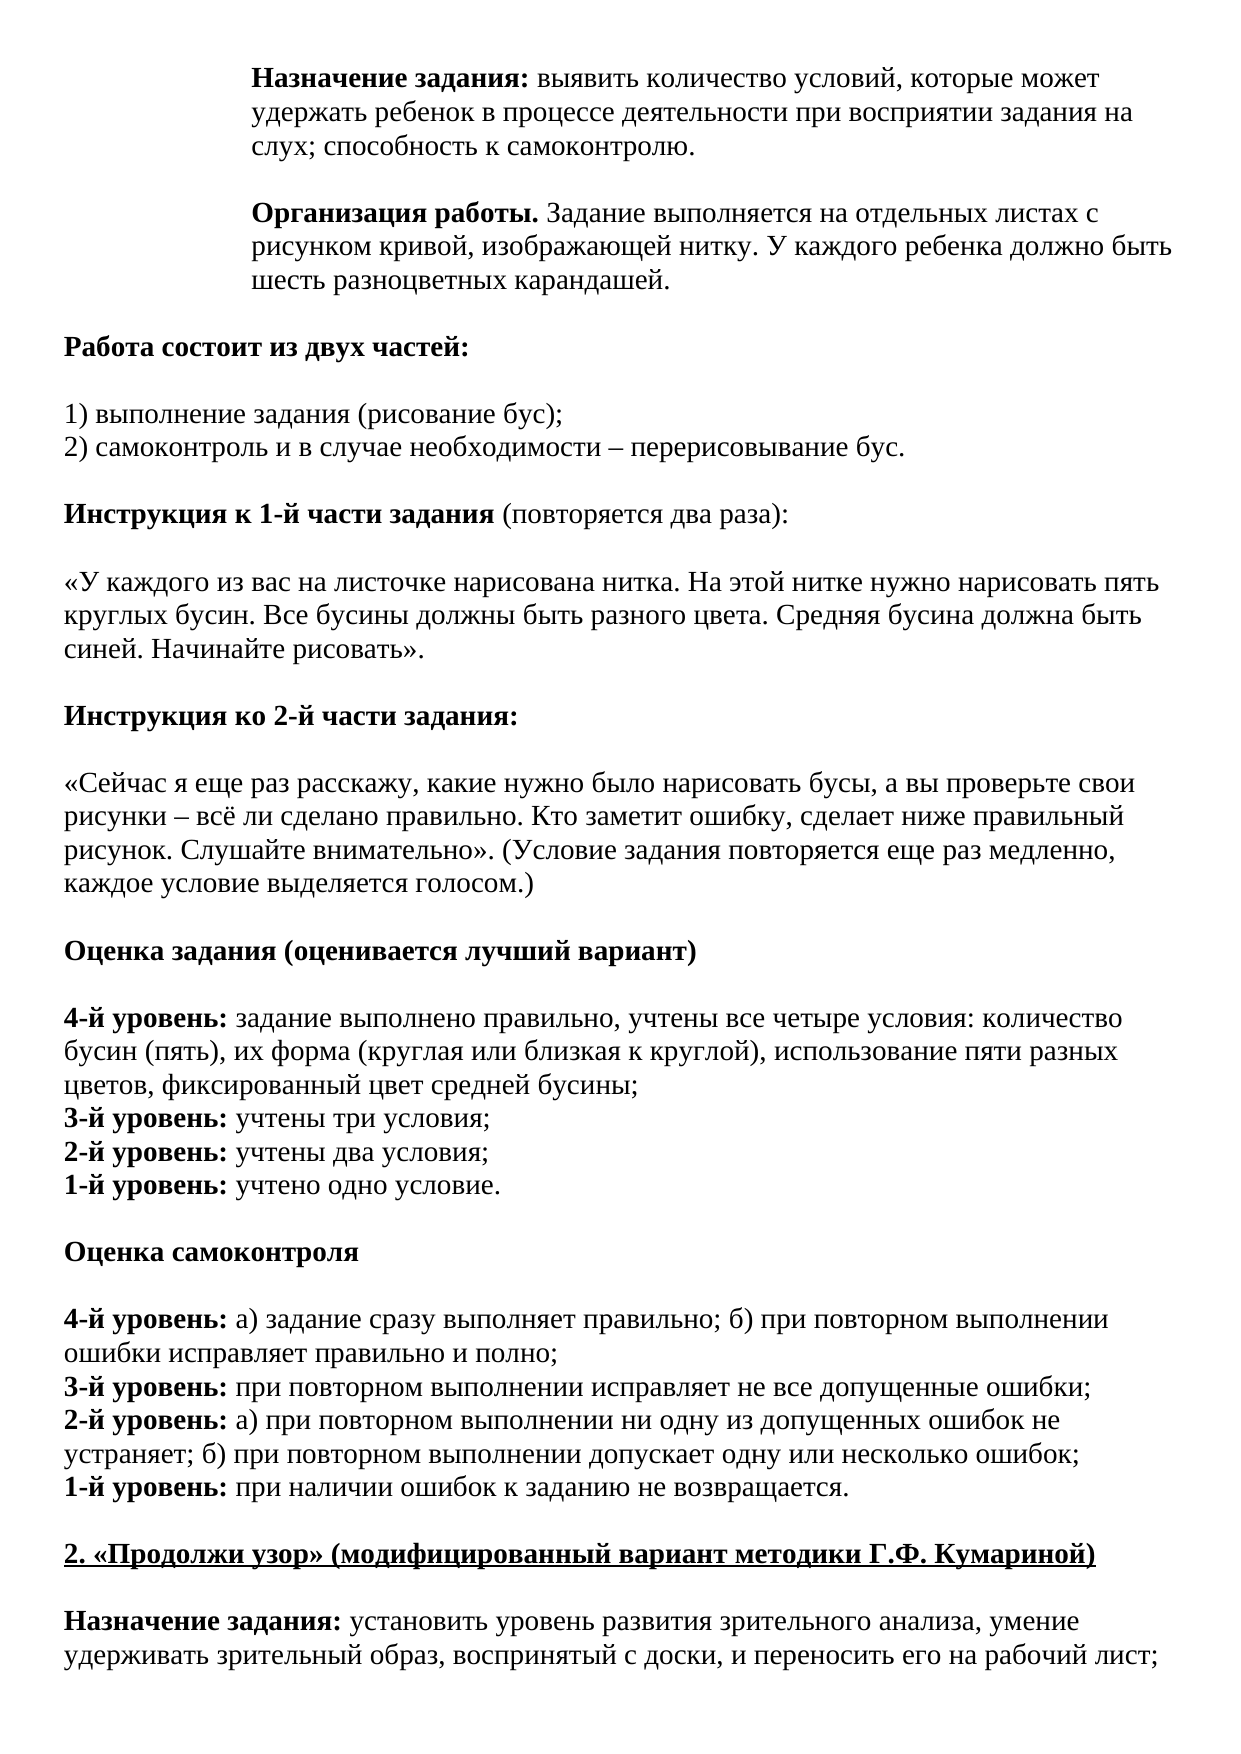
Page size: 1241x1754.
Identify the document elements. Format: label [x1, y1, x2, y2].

table_header [62, 59, 1189, 1672]
